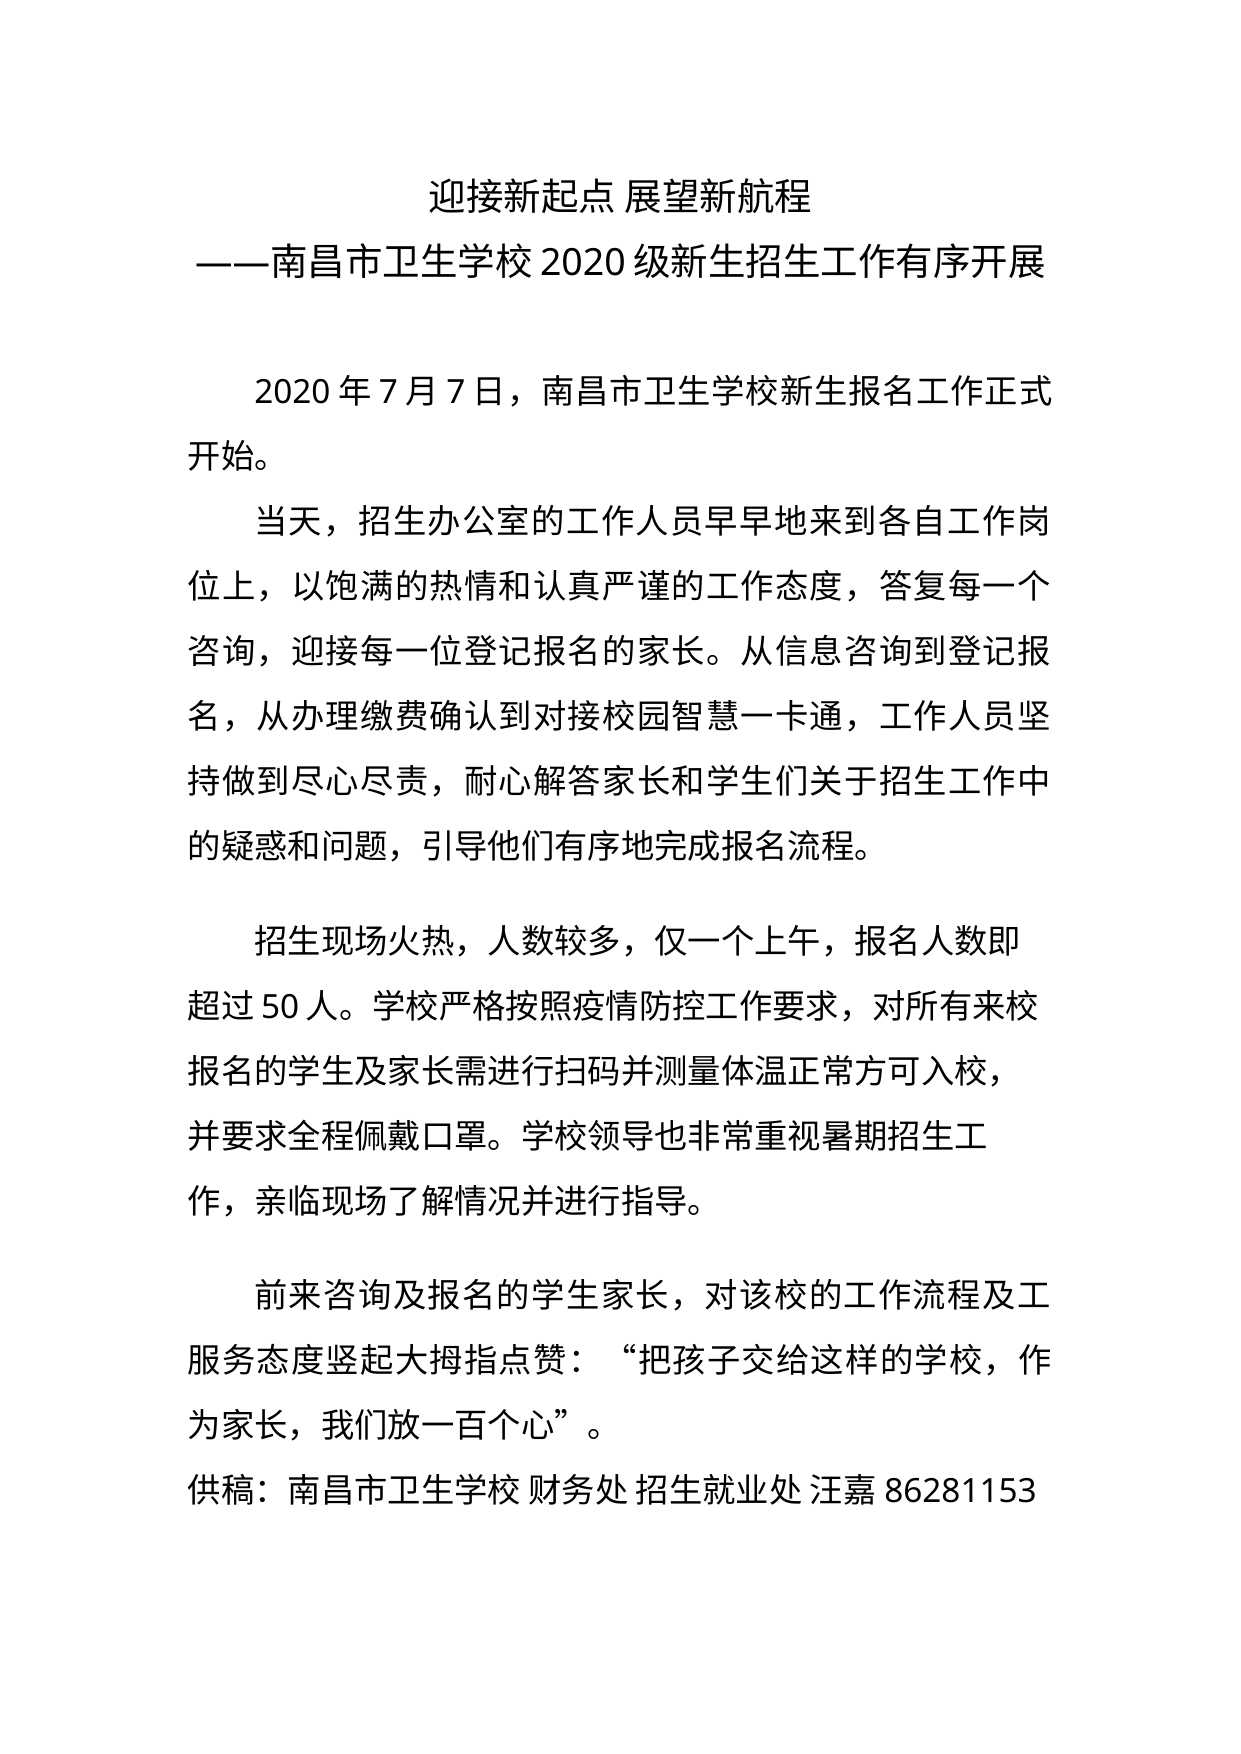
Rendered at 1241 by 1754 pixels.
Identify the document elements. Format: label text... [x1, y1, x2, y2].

text 供稿：南昌市卫生学校 财务处 招生就业处 汪嘉 86281153 [187, 1455, 1053, 1520]
text 前来咨询及报名的学生家长，对该校的工作流程及工服务态度竖起大拇指点赞：“把孩子交给这样的学校，作为家长，我们放一百个心”。 [187, 1260, 1053, 1455]
text 2020年7月7日，南昌市卫生学校新生报名工作正式开始。 [187, 357, 1053, 487]
text 迎接新起点 展望新航程 [187, 162, 1053, 227]
text ——南昌市卫生学校2020级新生招生工作有序开展 [187, 227, 1053, 292]
text 当天，招生办公室的工作人员早早地来到各自工作岗位上，以饱满的热情和认真严谨的工作态度，答复每一个咨询，迎接每一位登记报名的家长。从信息咨询到登记报名，从办理缴费确认到对接校园智慧一卡通，工作人员坚持做到尽心尽责，耐心解答家长和学生们关于招生工作中的疑惑和问题，引导他们有序地完成报名流程。 [187, 487, 1053, 877]
text 招生现场火热，人数较多，仅一个上午，报名人数即超过50人。学校严格按照疫情防控工作要求，对所有来校报名的学生及家长需进行扫码并测量体温正常方可入校，并要求全程佩戴口罩。学校领导也非常重视暑期招生工作，亲临现场了解情况并进行指导。 [187, 906, 1053, 1231]
